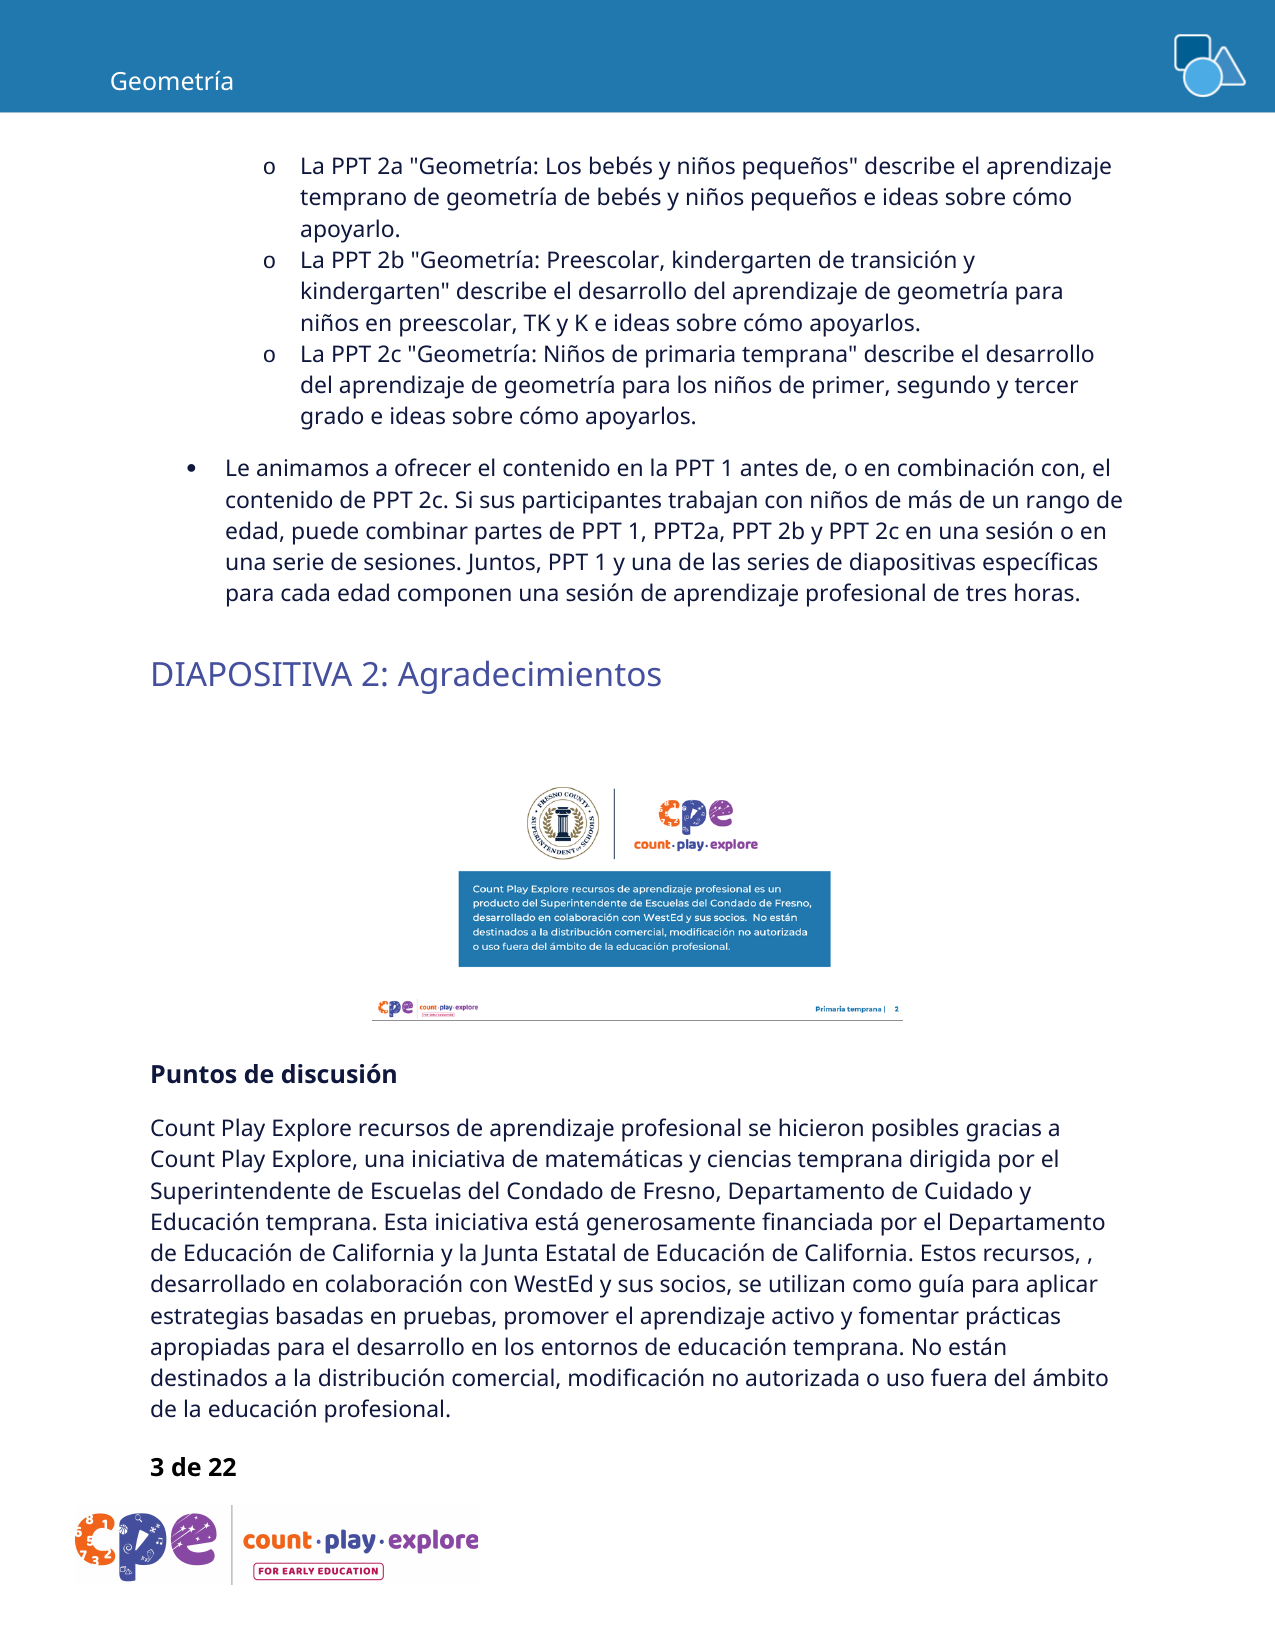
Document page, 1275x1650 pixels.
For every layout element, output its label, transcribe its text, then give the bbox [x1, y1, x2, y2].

subtitle DIAPOSITIVA 2: Agradecimientos [150, 646, 1125, 696]
list Le animamos a ofrecer el contenido en la PPT 1 antes de, o en combinación con, el contenido de PPT 2c. Si sus participantes trabajan con niños de más de un rango de edad, puede combinar partes de PPT 1, PPT2a, PPT 2b y PPT 2c en una sesión o en una serie de sesiones. Juntos, PPT 1 y una de las series de diapositivas específicas para cada edad componen una sesión de aprendizaje profesional de tres horas. [187, 452, 1125, 609]
subtitle Puntos de discusión [150, 1041, 1125, 1091]
picture [372, 721, 903, 1021]
picture [75, 1505, 479, 1585]
picture [0, 0, 1275, 113]
list La PPT 2c "Geometría: Niños de primaria temprana" describe el desarrollo del aprendizaje de geometría para los niños de primer, segundo y tercer grado e ideas sobre cómo apoyarlos. [262, 338, 1125, 432]
list La PPT 2a "Geometría: Los bebés y niños pequeños" describe el aprendizaje temprano de geometría de bebés y niños pequeños e ideas sobre cómo apoyarlo. [262, 150, 1125, 244]
text Count Play Explore recursos de aprendizaje profesional se hicieron posibles gracias a Count Play Explore, una iniciativa de matemáticas y ciencias temprana dirigida por el Superintendente de Escuelas del Condado de Fresno, Departamento de Cuidado y Educación temprana. Esta iniciativa está generosamente financiada por el Departamento de Educación de California y la Junta Estatal de Educación de California. Estos recursos, , desarrollado en colaboración con WestEd y sus socios, se utilizan como guía para aplicar estrategias basadas en pruebas, promover el aprendizaje activo y fomentar prácticas apropiadas para el desarrollo en los entornos de educación temprana. No están destinados a la distribución comercial, modificación no autorizada o uso fuera del ámbito de la educación profesional. [150, 1112, 1125, 1424]
list La PPT 2b "Geometría: Preescolar, kindergarten de transición y kindergarten" describe el desarrollo del aprendizaje de geometría para niños en preescolar, TK y K e ideas sobre cómo apoyarlos. [262, 244, 1125, 338]
